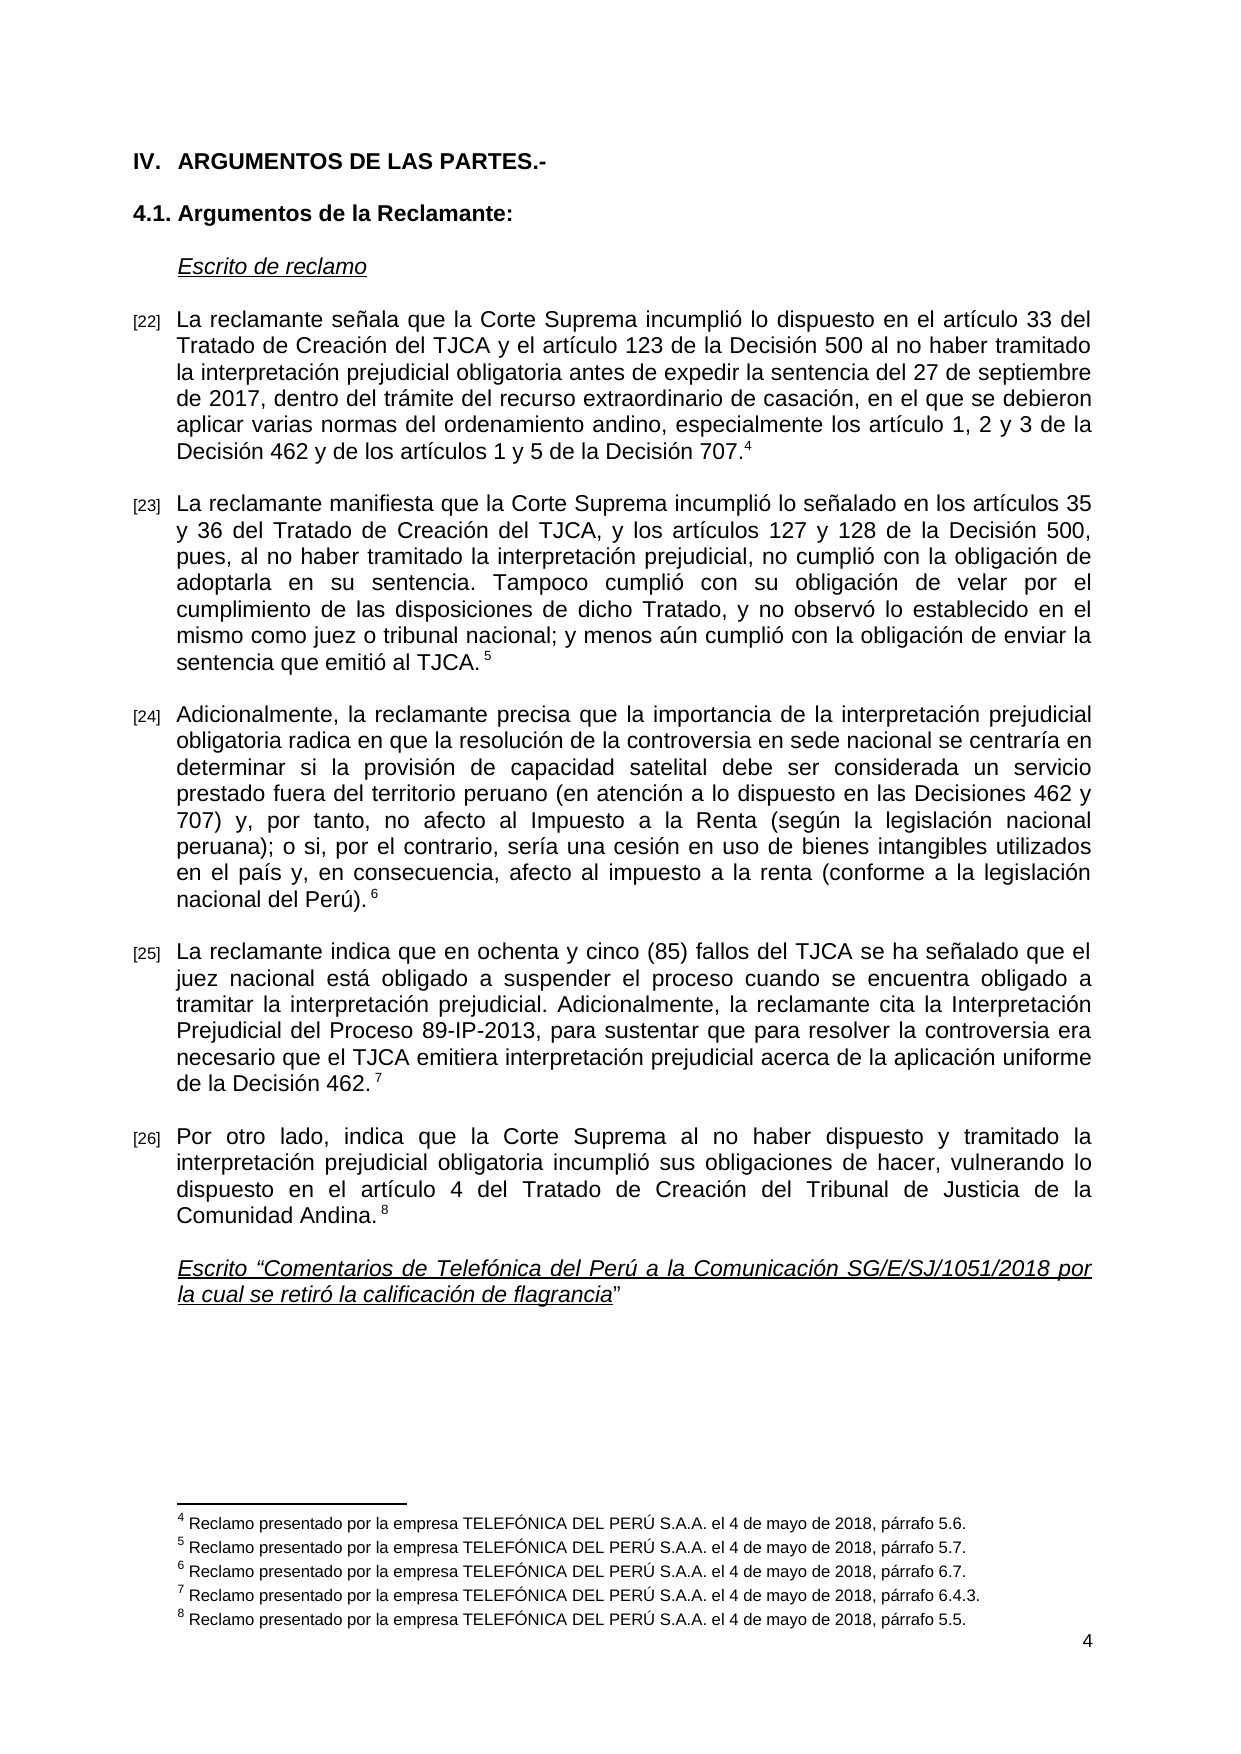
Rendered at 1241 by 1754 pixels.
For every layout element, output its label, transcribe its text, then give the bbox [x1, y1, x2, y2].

list La reclamante manifiesta que la Corte Suprema incumplió lo señalado en los artículos 35 y 36 del Tratado de Creación del TJCA, y los artículos 127 y 128 de la Decisión 500, pues, al no haber tramitado la interpretación prejudicial, no cumplió con la obligación de adoptarla en su sentencia. Tampoco cumplió con su obligación de velar por el cumplimiento de las disposiciones de dicho Tratado, y no observó lo establecido en el mismo como juez o tribunal nacional; y menos aún cumplió con la obligación de enviar la sentencia que emitió al TJCA. [133, 490, 1092, 675]
list Adicionalmente, la reclamante precisa que la importancia de la interpretación prejudicial obligatoria radica en que la resolución de la controversia en sede nacional se centraría en determinar si la provisión de capacidad satelital debe ser considerada un servicio prestado fuera del territorio peruano (en atención a lo dispuesto en las Decisiones 462 y 707) y, por tanto, no afecto al Impuesto a la Renta (según la legislación nacional peruana); o si, por el contrario, sería una cesión en uso de bienes intangibles utilizados en el país y, en consecuencia, afecto al impuesto a la renta (conforme a la legislación nacional del Perú). [133, 701, 1092, 912]
text IV. ARGUMENTOS DE LAS PARTES.- [133, 148, 1092, 174]
text Escrito “Comentarios de Telefónica del Perú a la Comunicación SG/E/SJ/1051/2018 por la cual se retiró la calificación de flagrancia” [177, 1254, 1092, 1277]
list Argumentos de la Reclamante: [133, 200, 1092, 227]
text Escrito de reclamo [177, 253, 1092, 279]
list Por otro lado, indica que la Corte Suprema al no haber dispuesto y tramitado la interpretación prejudicial obligatoria incumplió sus obligaciones de hacer, vulnerando lo dispuesto en el artículo 4 del Tratado de Creación del Tribunal de Justicia de la Comunidad Andina. [133, 1123, 1092, 1228]
list La reclamante indica que en ochenta y cinco (85) fallos del TJCA se ha señalado que el juez nacional está obligado a suspender el proceso cuando se encuentra obligado a tramitar la interpretación prejudicial. Adicionalmente, la reclamante cita la Interpretación Prejudicial del Proceso 89-IP-2013, para sustentar que para resolver la controversia era necesario que el TJCA emitiera interpretación prejudicial acerca de la aplicación uniforme de la Decisión 462. [133, 938, 1092, 1096]
list La reclamante señala que la Corte Suprema incumplió lo dispuesto en el artículo 33 del Tratado de Creación del TJCA y el artículo 123 de la Decisión 500 al no haber tramitado la interpretación prejudicial obligatoria antes de expedir la sentencia del 27 de septiembre de 2017, dentro del trámite del recurso extraordinario de casación, en el que se debieron aplicar varias normas del ordenamiento andino, especialmente los artículo 1, 2 y 3 de la Decisión 462 y de los artículos 1 y 5 de la Decisión 707. [133, 306, 1092, 464]
text Escrito “Comentarios de Telefónica del Perú a la Comunicación SG/E/SJ/1051/2018 por la cual se retiró la calificación de flagrancia” [177, 1278, 1092, 1307]
